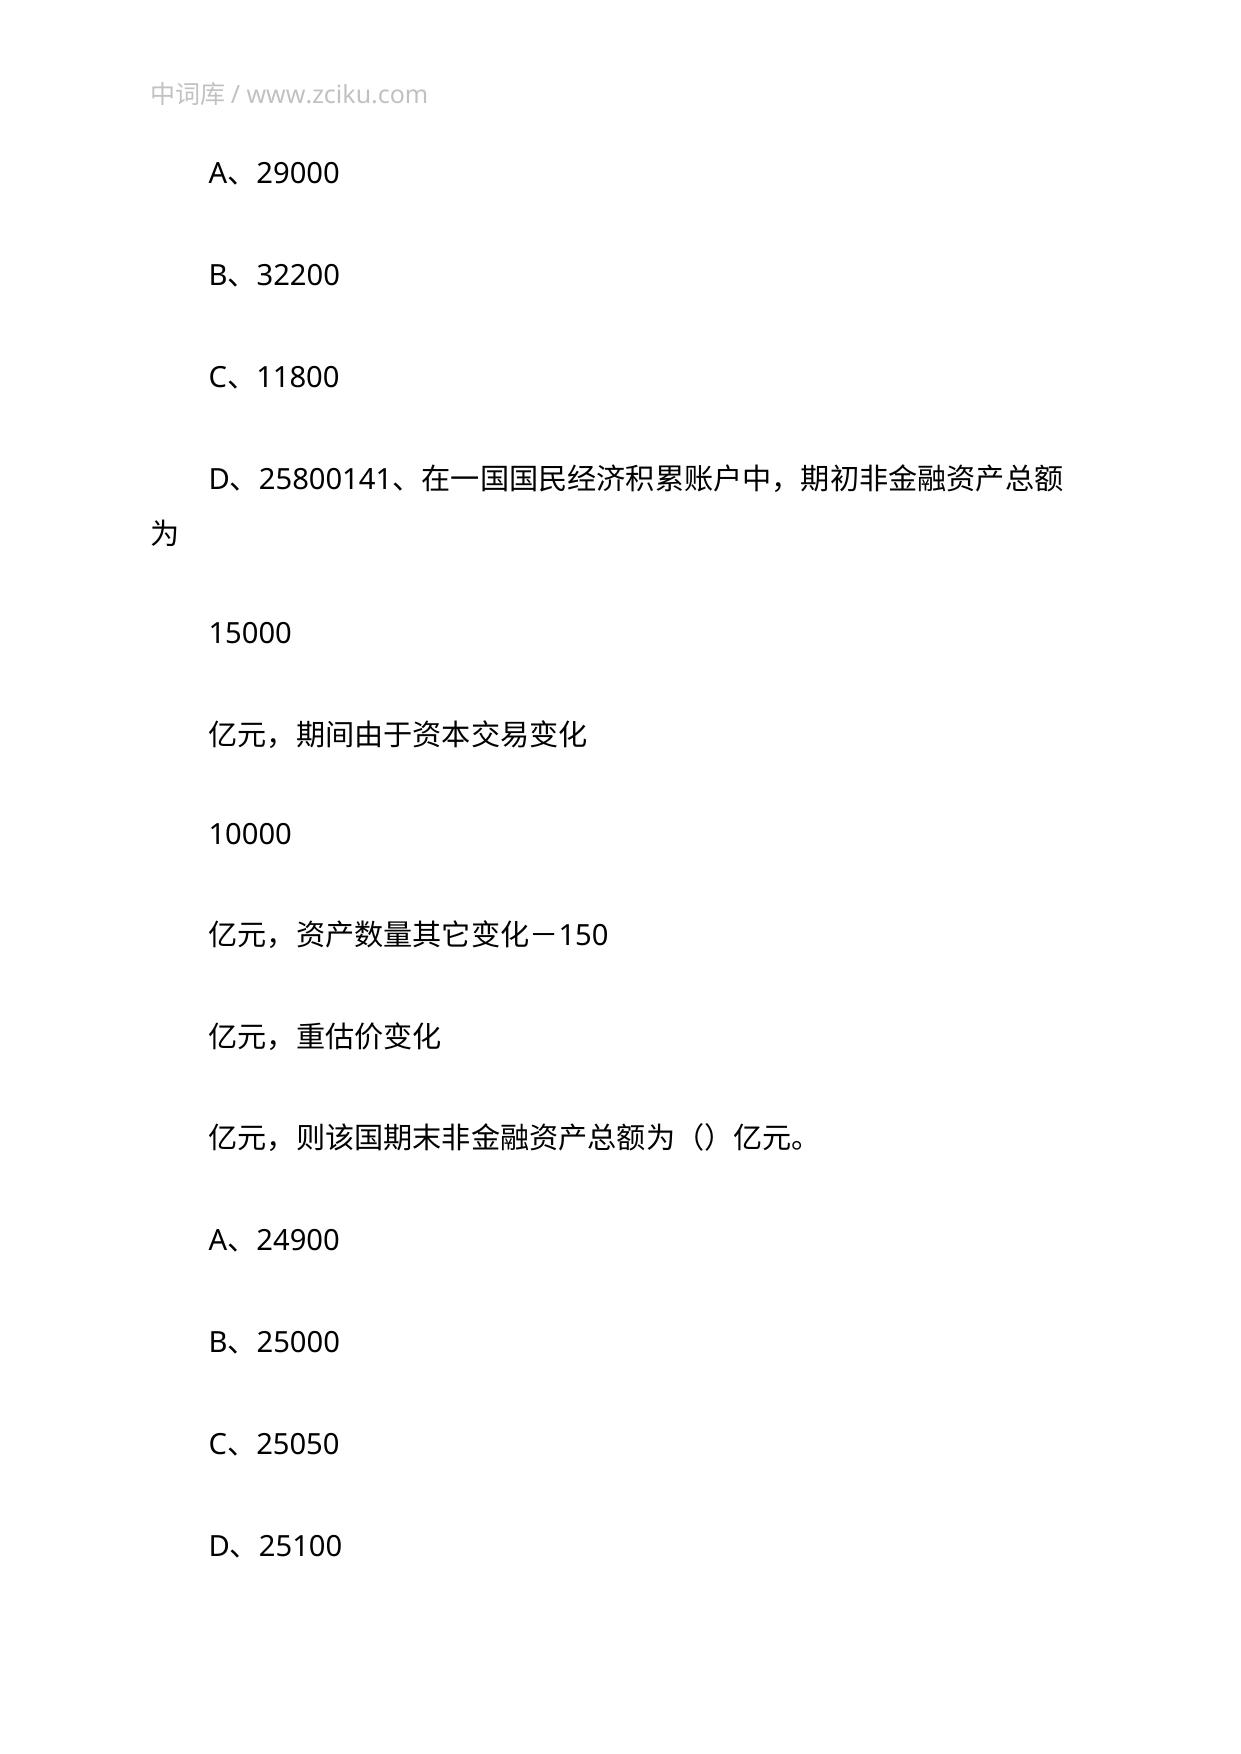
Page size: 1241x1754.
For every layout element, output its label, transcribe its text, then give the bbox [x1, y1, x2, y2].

text 亿元，资产数量其它变化－150 [150, 911, 1090, 954]
text C、11800 [150, 354, 1090, 396]
text A、24900 [150, 1217, 1090, 1259]
text 亿元，期间由于资本交易变化 [150, 711, 1090, 753]
text B、32200 [150, 252, 1090, 294]
text 亿元，重估价变化 [150, 1013, 1090, 1056]
text 亿元，则该国期末非金融资产总额为（）亿元。 [150, 1115, 1090, 1157]
text A、29000 [150, 150, 1090, 192]
text D、25100 [150, 1523, 1090, 1565]
text 10000 [150, 813, 1090, 853]
text C、25050 [150, 1421, 1090, 1463]
text B、25000 [150, 1319, 1090, 1361]
text D、25800141、在一国国民经济积累账户中，期初非金融资产总额为 [150, 456, 1090, 553]
text 15000 [150, 613, 1090, 652]
